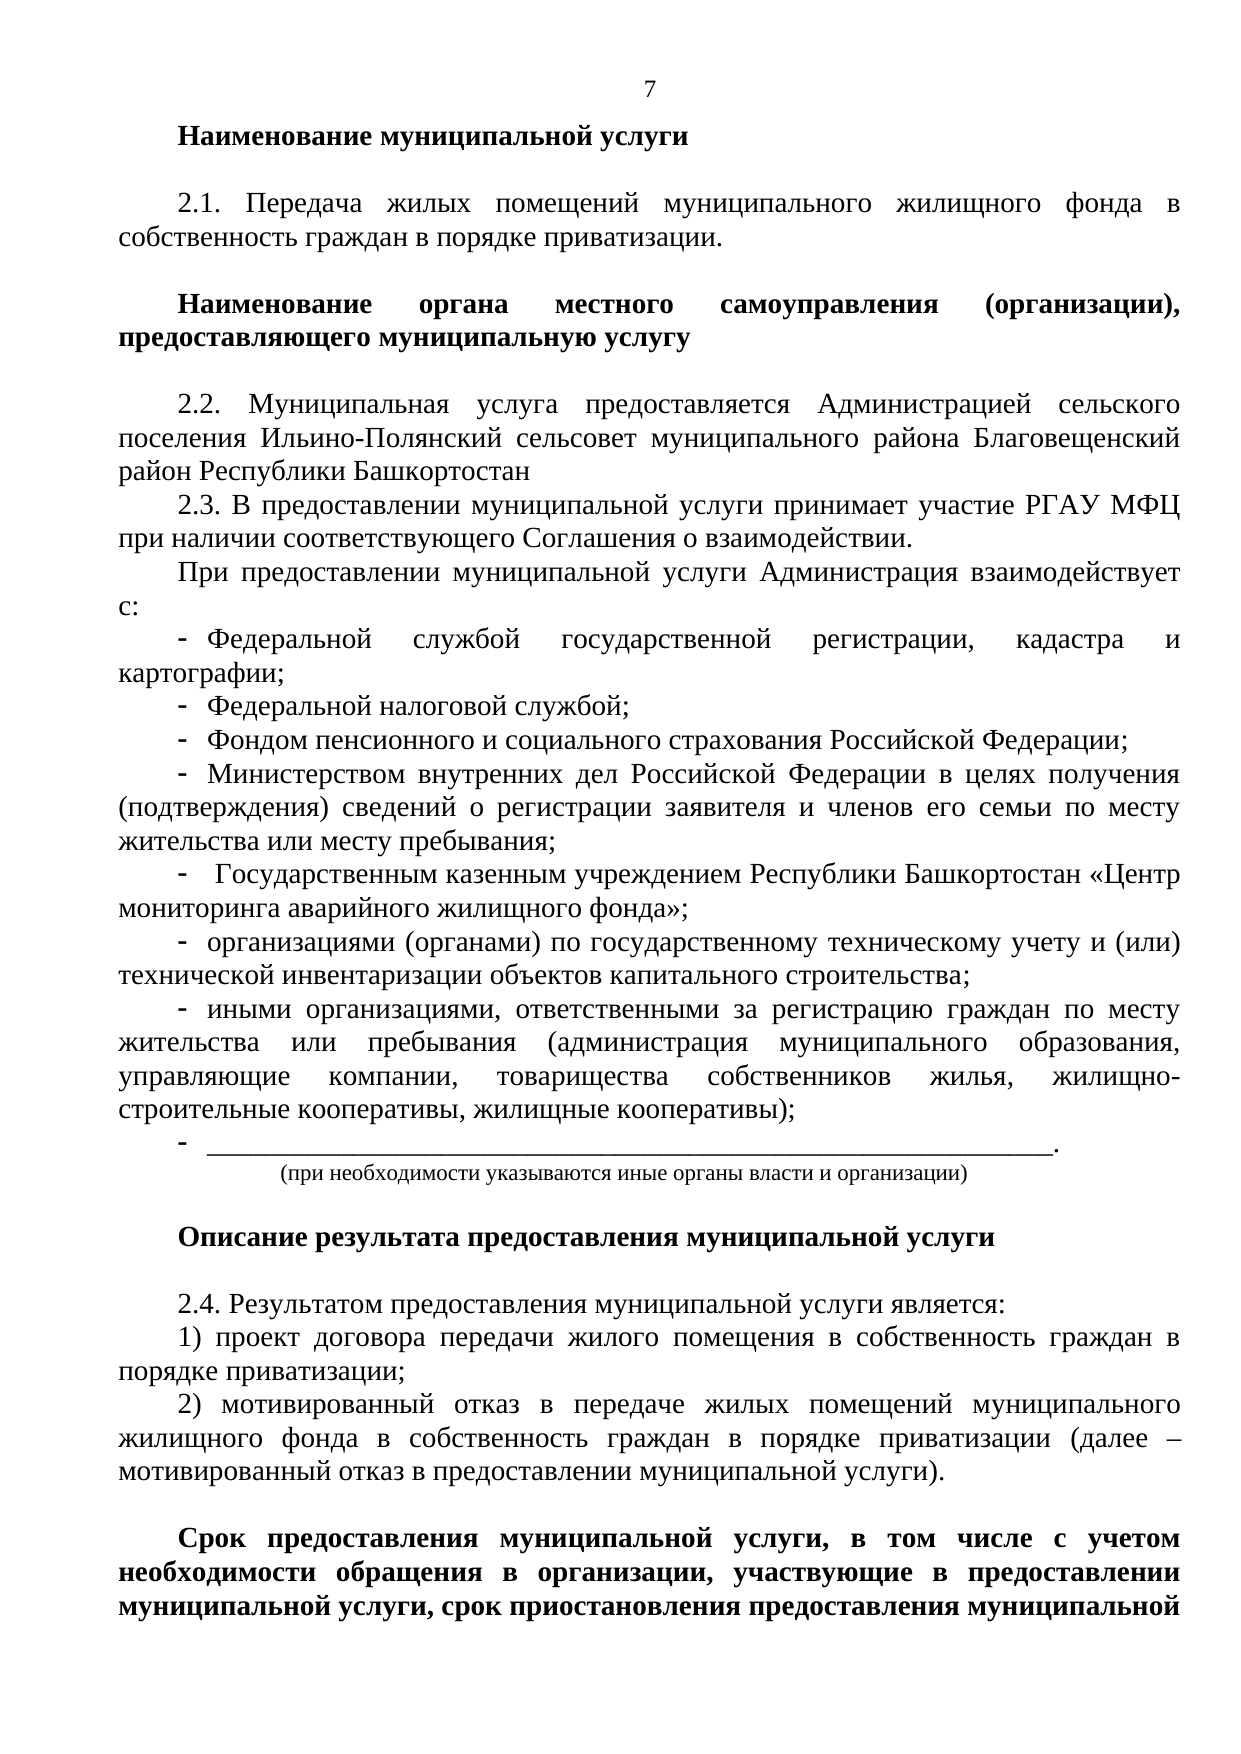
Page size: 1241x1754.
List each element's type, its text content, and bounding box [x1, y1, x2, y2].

text 2.2. Муниципальная услуга предоставляется Администрацией сельского поселения Ильино-Полянский сельсовет муниципального района Благовещенский район Республики Башкортостан [118, 386, 1181, 487]
list иными организациями, ответственными за регистрацию граждан по месту жительства или пребывания (администрация муниципального образования, управляющие компании, товарищества собственников жилья, жилищно-строительные кооперативы, жилищные кооперативы); [118, 991, 1181, 1125]
list __________________________________________________________. [118, 1125, 1181, 1159]
list Федеральной налоговой службой; [118, 688, 1181, 722]
text Наименование органа местного самоуправления (организации), предоставляющего муниципальную услугу [118, 286, 1181, 353]
list Фондом пенсионного и социального страхования Российской Федерации; [118, 722, 1181, 756]
text 1) проект договора передачи жилого помещения в собственность граждан в порядке приватизации; [118, 1319, 1181, 1386]
list Федеральной службой государственной регистрации, кадастра и картографии; [118, 621, 1181, 688]
list Министерством внутренних дел Российской Федерации в целях получения (подтверждения) сведений о регистрации заявителя и членов его семьи по месту жительства или месту пребывания; [118, 756, 1181, 856]
list организациями (органами) по государственному техническому учету и (или) технической инвентаризации объектов капитального строительства; [118, 924, 1181, 991]
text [118, 1521, 1181, 1621]
text 2) мотивированный отказ в передаче жилых помещений муниципального жилищного фонда в собственность граждан в порядке приватизации (далее – мотивированный отказ в предоставлении муниципальной услуги). [118, 1386, 1181, 1487]
text 2.1. Передача жилых помещений муниципального жилищного фонда в собственность граждан в порядке приватизации. [118, 185, 1181, 252]
text 2.3. В предоставлении муниципальной услуги принимает участие РГАУ МФЦ при наличии соответствующего Соглашения о взаимодействии. [118, 487, 1181, 554]
list Государственным казенным учреждением Республики Башкортостан «Центр мониторинга аварийного жилищного фонда»; [118, 856, 1181, 924]
text (при необходимости указываются иные органы власти и организации) [118, 1159, 1181, 1185]
text При предоставлении муниципальной услуги Администрация взаимодействует с: [118, 554, 1181, 621]
text Описание результата предоставления муниципальной услуги [118, 1219, 1181, 1252]
text 2.4. Результатом предоставления муниципальной услуги является: [118, 1286, 1181, 1319]
text Наименование муниципальной услуги [118, 118, 1181, 152]
